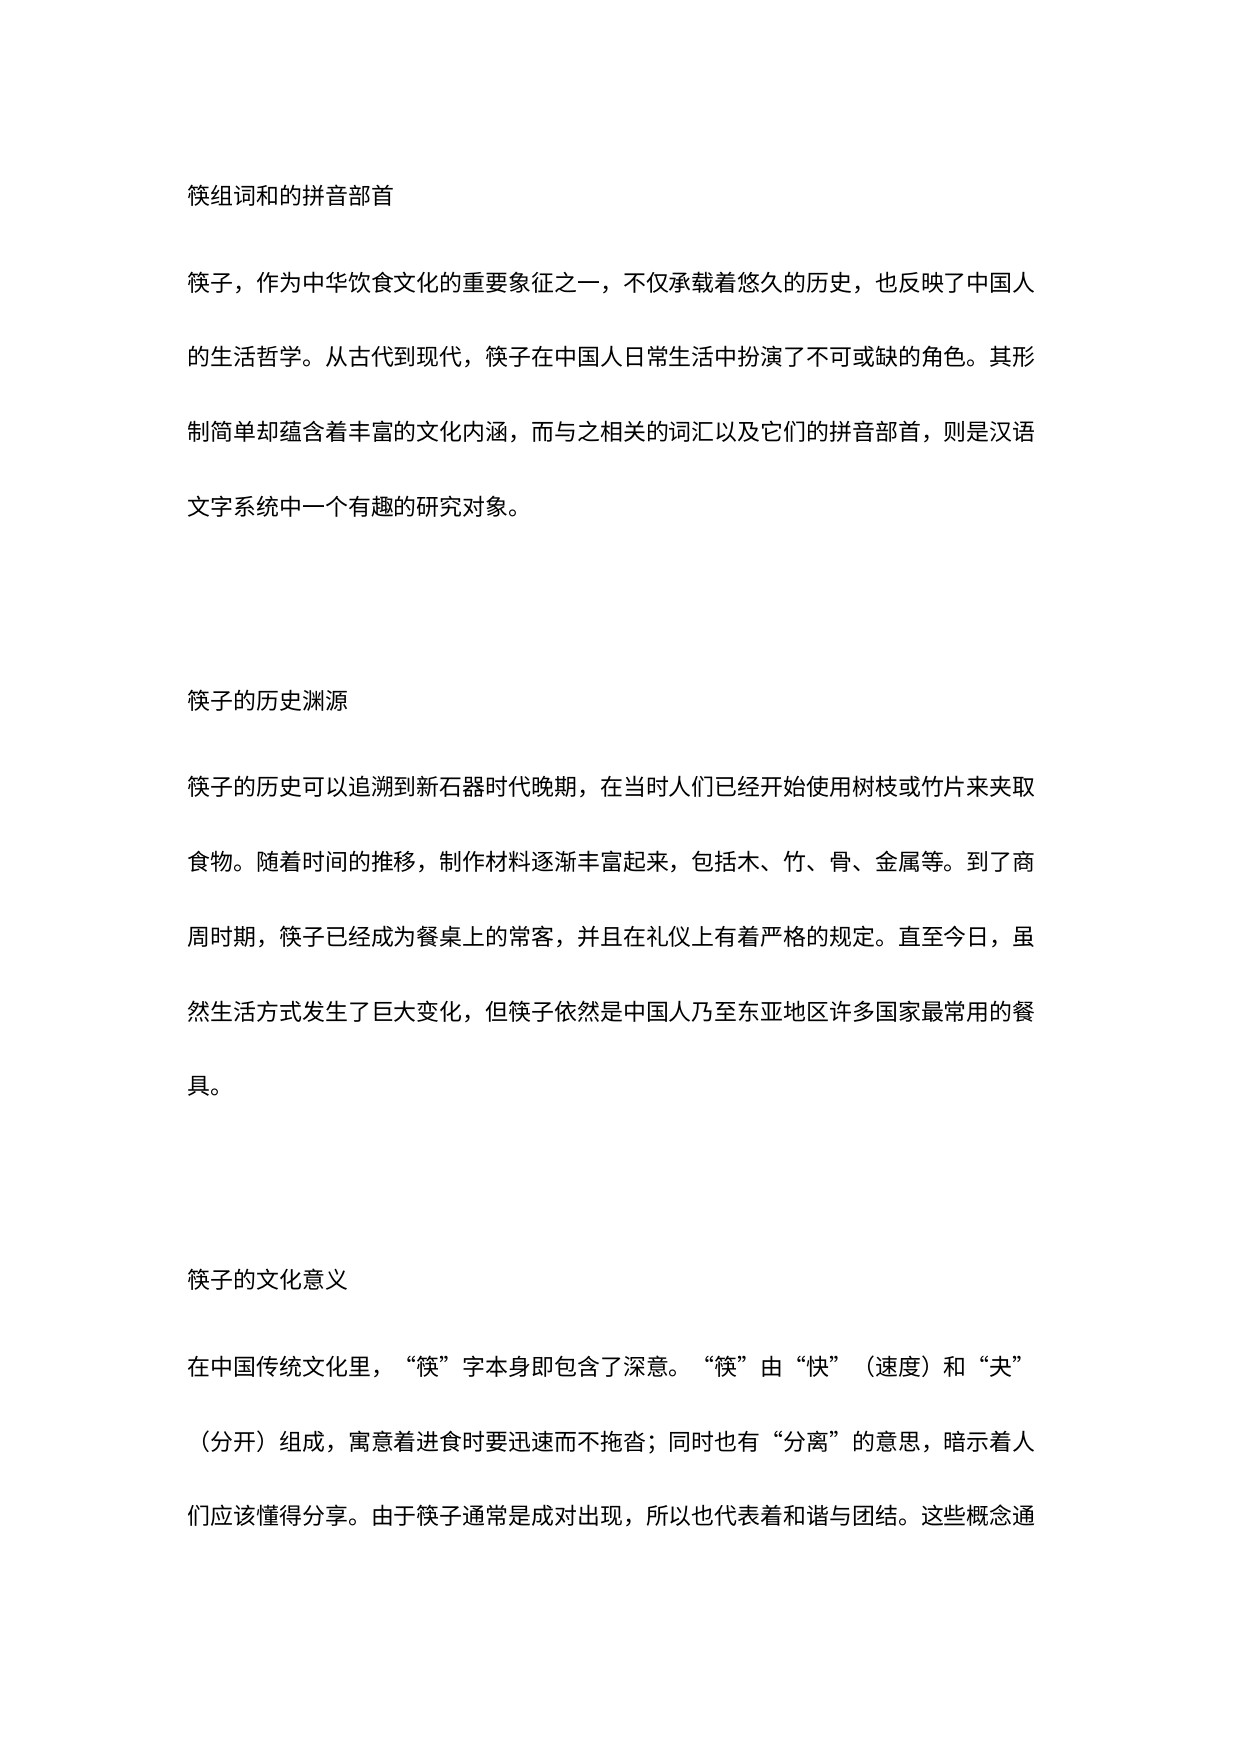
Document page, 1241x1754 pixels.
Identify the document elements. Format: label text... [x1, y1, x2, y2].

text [187, 1333, 1053, 1547]
text 筷子的历史渊源 [187, 667, 1053, 732]
text 筷组词和的拼音部首 [187, 162, 1053, 227]
text 筷子，作为中华饮食文化的重要象征之一，不仅承载着悠久的历史，也反映了中国人的生活哲学。从古代到现代，筷子在中国人日常生活中扮演了不可或缺的角色。其形制简单却蕴含着丰富的文化内涵，而与之相关的词汇以及它们的拼音部首，则是汉语文字系统中一个有趣的研究对象。 [187, 248, 1053, 538]
text 筷子的历史可以追溯到新石器时代晚期，在当时人们已经开始使用树枝或竹片来夹取食物。随着时间的推移，制作材料逐渐丰富起来，包括木、竹、骨、金属等。到了商周时期，筷子已经成为餐桌上的常客，并且在礼仪上有着严格的规定。直至今日，虽然生活方式发生了巨大变化，但筷子依然是中国人乃至东亚地区许多国家最常用的餐具。 [187, 753, 1053, 1117]
text 筷子的文化意义 [187, 1246, 1053, 1311]
